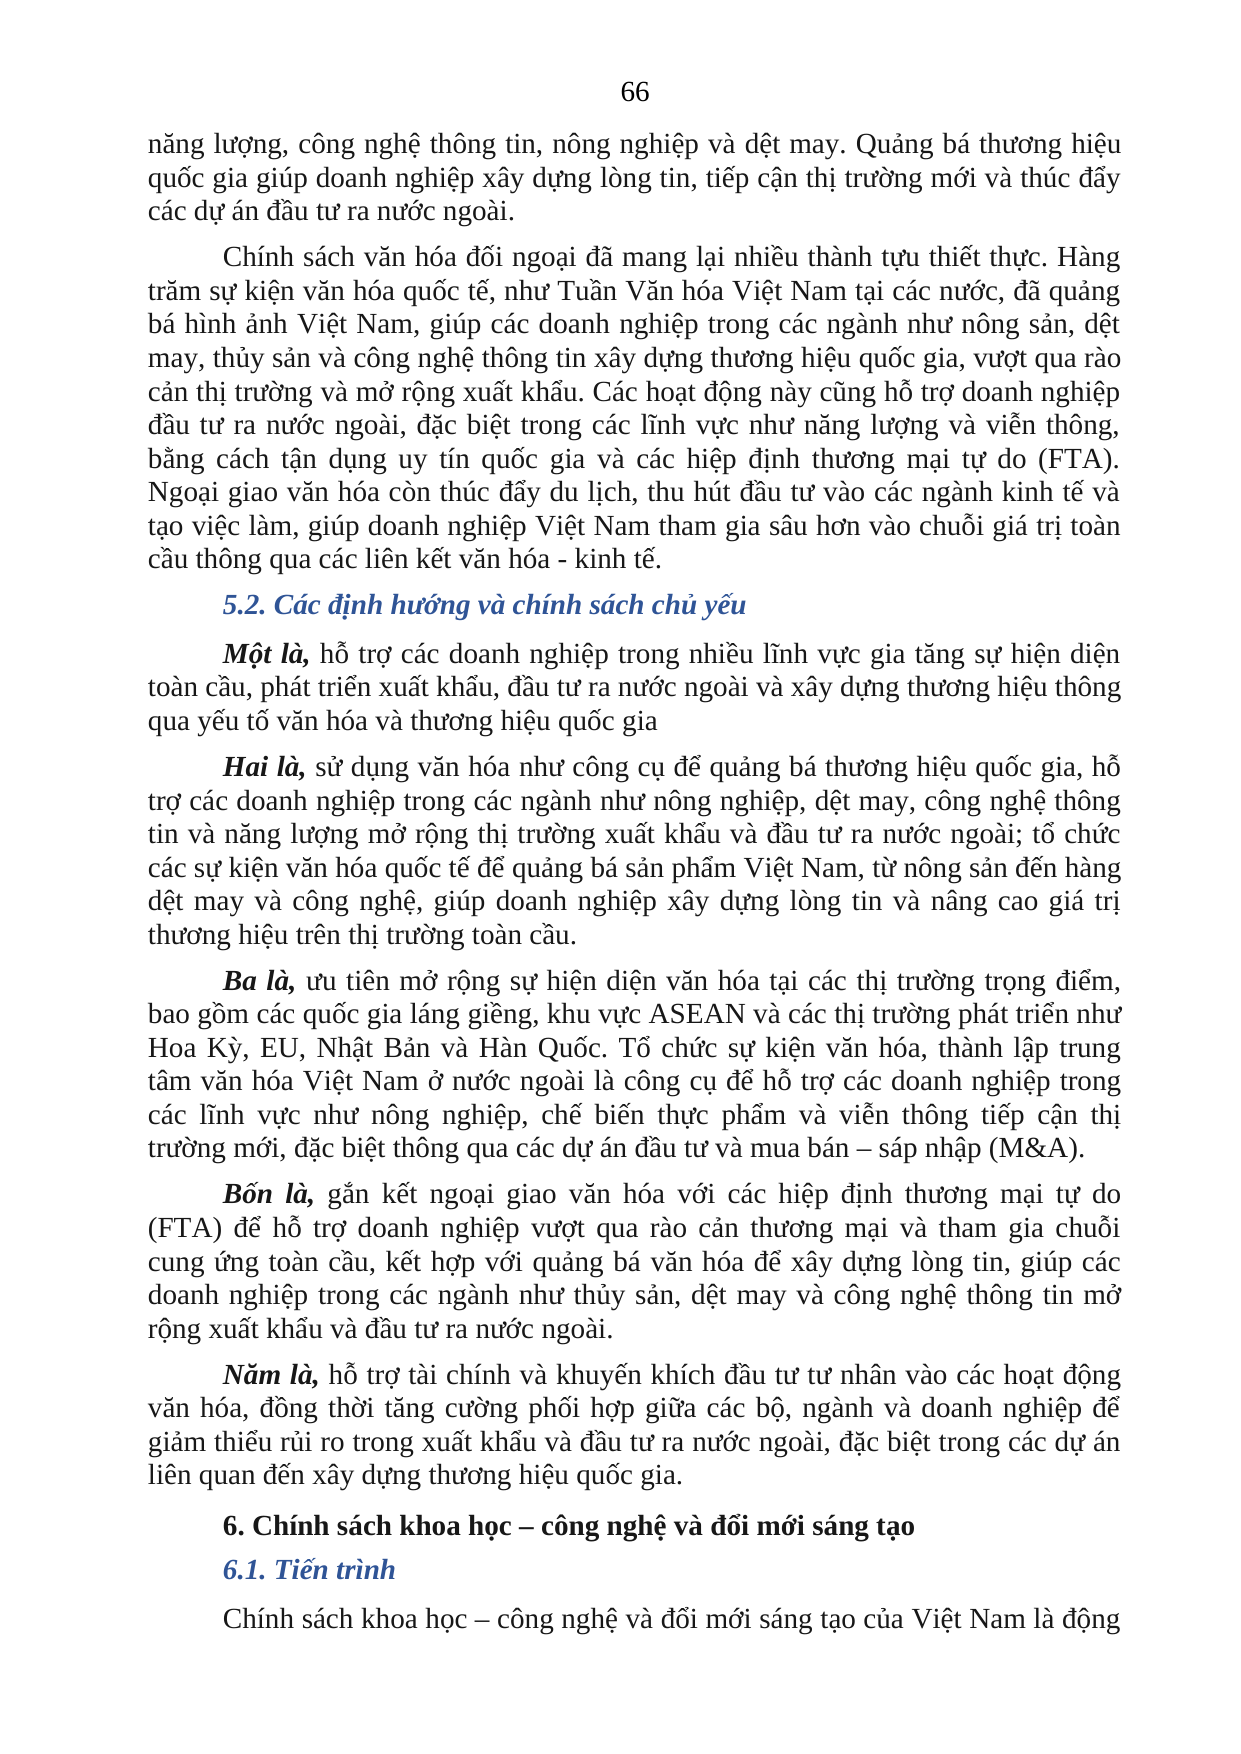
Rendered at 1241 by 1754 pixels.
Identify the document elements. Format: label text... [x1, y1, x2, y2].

text Hai là, sử dụng văn hóa như công cụ để quảng bá thương hiệu quốc gia, hỗ trợ các doanh nghiệp trong các ngành như nông nghiệp, dệt may, công nghệ thông tin và năng lượng mở rộng thị trường xuất khẩu và đầu tư ra nước ngoài; tổ chức các sự kiện văn hóa quốc tế để quảng bá sản phẩm Việt Nam, từ nông sản đến hàng dệt may và công nghệ, giúp doanh nghiệp xây dựng lòng tin và nâng cao giá trị thương hiệu trên thị trường toàn cầu. [148, 749, 1122, 950]
text Chính sách văn hóa đối ngoại đã mang lại nhiều thành tựu thiết thực. Hàng trăm sự kiện văn hóa quốc tế, như Tuần Văn hóa Việt Nam tại các nước, đã quảng bá hình ảnh Việt Nam, giúp các doanh nghiệp trong các ngành như nông sản, dệt may, thủy sản và công nghệ thông tin xây dựng thương hiệu quốc gia, vượt qua rào cản thị trường và mở rộng xuất khẩu. Các hoạt động này cũng hỗ trợ doanh nghiệp đầu tư ra nước ngoài, đặc biệt trong các lĩnh vực như năng lượng và viễn thông, bằng cách tận dụng uy tín quốc gia và các hiệp định thương mại tự do (FTA). Ngoại giao văn hóa còn thúc đẩy du lịch, thu hút đầu tư vào các ngành kinh tế và tạo việc làm, giúp doanh nghiệp Việt Nam tham gia sâu hơn vào chuỗi giá trị toàn cầu thông qua các liên kết văn hóa - kinh tế. [148, 239, 1122, 575]
text Ba là, ưu tiên mở rộng sự hiện diện văn hóa tại các thị trường trọng điểm, bao gồm các quốc gia láng giềng, khu vực ASEAN và các thị trường phát triển như Hoa Kỳ, EU, Nhật Bản và Hàn Quốc. Tổ chức sự kiện văn hóa, thành lập trung tâm văn hóa Việt Nam ở nước ngoài là công cụ để hỗ trợ các doanh nghiệp trong các lĩnh vực như nông nghiệp, chế biến thực phẩm và viễn thông tiếp cận thị trường mới, đặc biệt thông qua các dự án đầu tư và mua bán – sáp nhập (M&A). [148, 963, 1122, 1164]
text Bốn là, gắn kết ngoại giao văn hóa với các hiệp định thương mại tự do (FTA) để hỗ trợ doanh nghiệp vượt qua rào cản thương mại và tham gia chuỗi cung ứng toàn cầu, kết hợp với quảng bá văn hóa để xây dựng lòng tin, giúp các doanh nghiệp trong các ngành như thủy sản, dệt may và công nghệ thông tin mở rộng xuất khẩu và đầu tư ra nước ngoài. [148, 1177, 1122, 1344]
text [148, 126, 1122, 227]
text Một là, hỗ trợ các doanh nghiệp trong nhiều lĩnh vực gia tăng sự hiện diện toàn cầu, phát triển xuất khẩu, đầu tư ra nước ngoài và xây dựng thương hiệu thông qua yếu tố văn hóa và thương hiệu quốc gia [148, 636, 1122, 737]
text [148, 1601, 1122, 1634]
subtitle 6.1. Tiến trình [148, 1552, 1122, 1586]
subtitle 5.2. Các định hướng và chính sách chủ yếu [148, 587, 1122, 621]
text Năm là, hỗ trợ tài chính và khuyến khích đầu tư tư nhân vào các hoạt động văn hóa, đồng thời tăng cường phối hợp giữa các bộ, ngành và doanh nghiệp để giảm thiểu rủi ro trong xuất khẩu và đầu tư ra nước ngoài, đặc biệt trong các dự án liên quan đến xây dựng thương hiệu quốc gia. [148, 1357, 1122, 1491]
subtitle 6. Chính sách khoa học – công nghệ và đổi mới sáng tạo [148, 1508, 1122, 1541]
